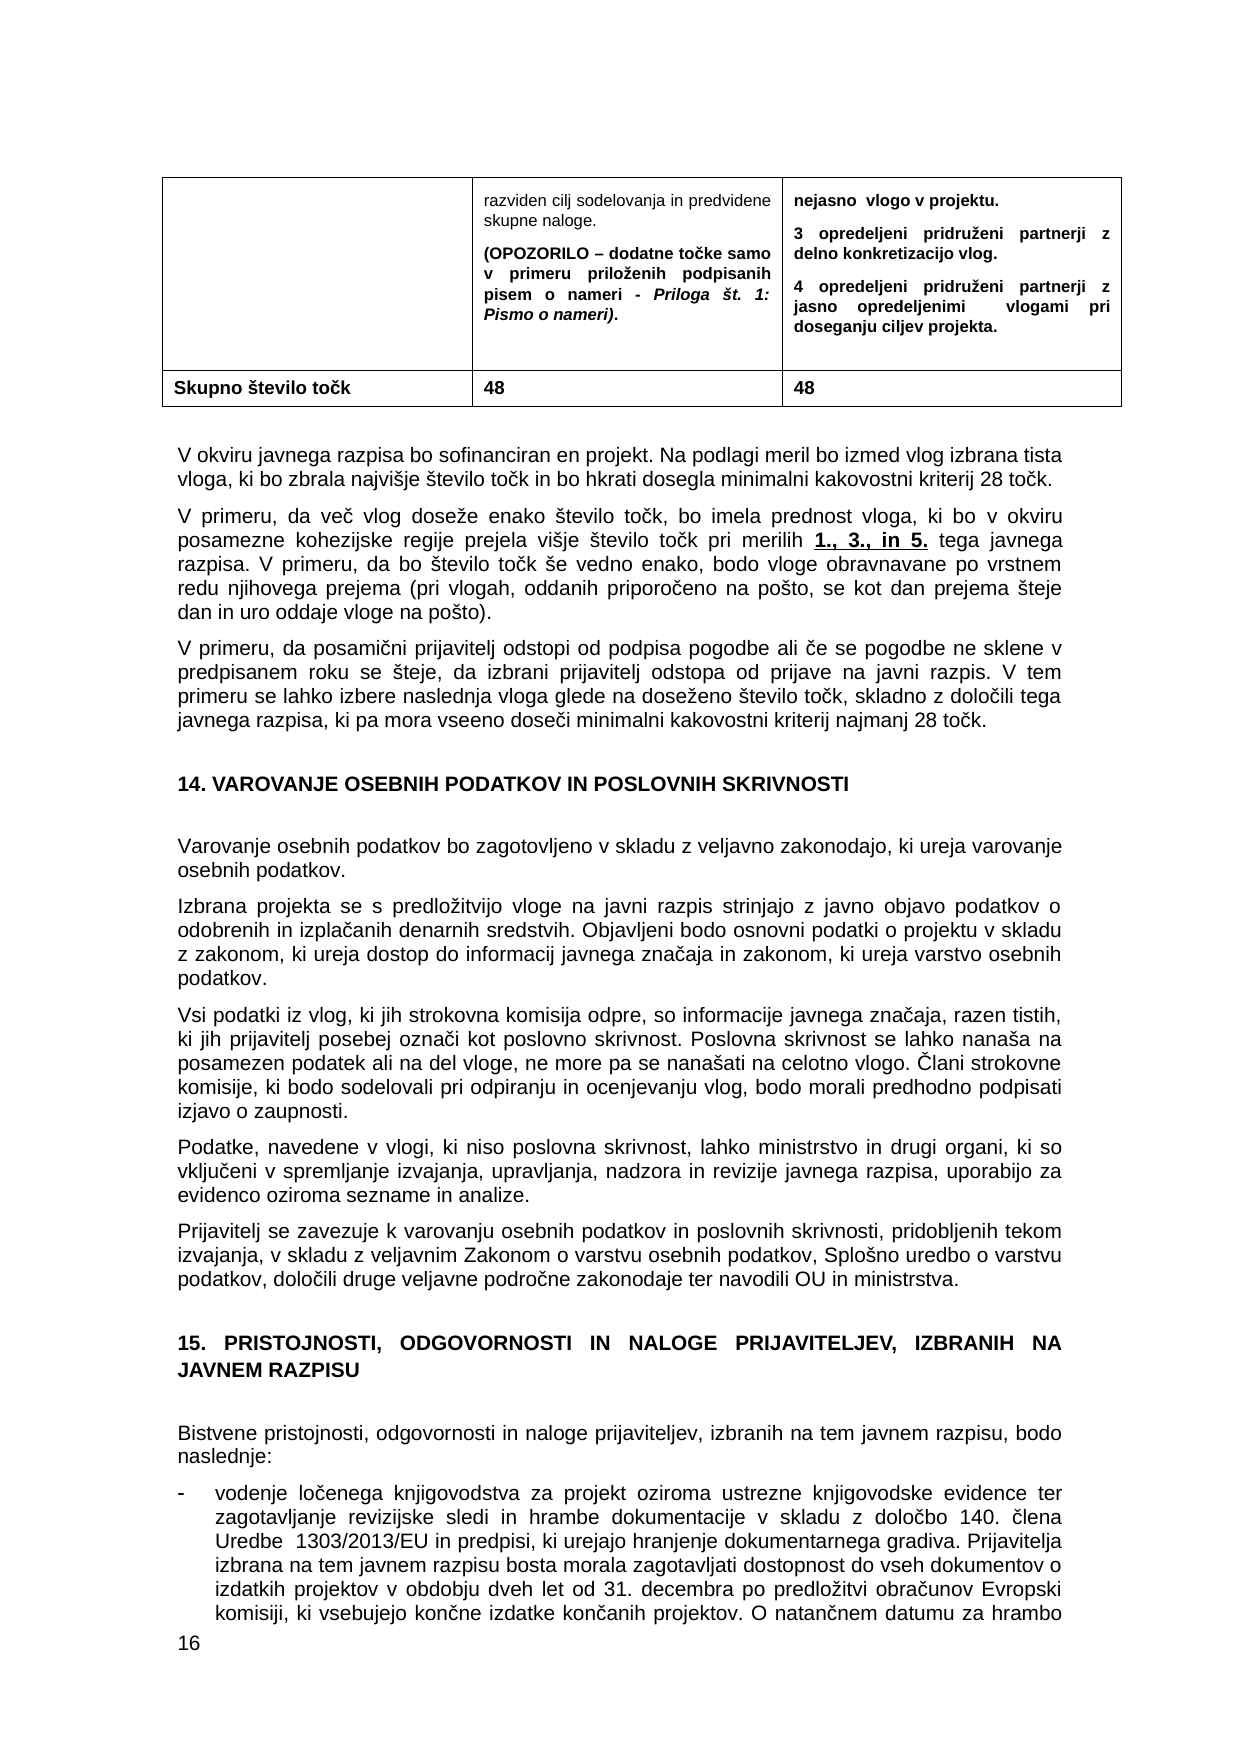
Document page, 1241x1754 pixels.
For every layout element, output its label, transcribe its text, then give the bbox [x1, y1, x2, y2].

text Prijavitelj se zavezuje k varovanju osebnih podatkov in poslovnih skrivnosti, pridobljenih tekom izvajanja, v skladu z veljavnim Zakonom o varstvu osebnih podatkov, Splošno uredbo o varstvu podatkov, določili druge veljavne področne zakonodaje ter navodili OU in ministrstva. [177, 1219, 1063, 1291]
text V primeru, da več vlog doseže enako število točk, bo imela prednost vloga, ki bo v okviru posamezne kohezijske regije prejela višje število točk pri merilih 1., 3., in 5. tega javnega razpisa. V primeru, da bo število točk še vedno enako, bodo vloge obravnavane po vrstnem redu njihovega prejema (pri vlogah, oddanih priporočeno na pošto, se kot dan prejema šteje dan in uro oddaje vloge na pošto). [177, 504, 1063, 623]
text V okviru javnega razpisa bo sofinanciran en projekt. Na podlagi meril bo izmed vlog izbrana tista vloga, ki bo zbrala najvišje število točk in bo hkrati dosegla minimalni kakovostni kriterij 28 točk. [177, 443, 1063, 491]
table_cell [473, 178, 782, 370]
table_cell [163, 178, 472, 370]
table_cell 48 [473, 371, 782, 406]
text Podatke, navedene v vlogi, ki niso poslovna skrivnost, lahko ministrstvo in drugi organi, ki so vključeni v spremljanje izvajanja, upravljanja, nadzora in revizije javnega razpisa, uporabijo za evidenco oziroma sezname in analize. [177, 1135, 1063, 1207]
subtitle 15. PRISTOJNOSTI, ODGOVORNOSTI IN NALOGE PRIJAVITELJEV, IZBRANIH NA JAVNEM RAZPISU [177, 1329, 1063, 1383]
text V primeru, da posamični prijavitelj odstopi od podpisa pogodbe ali če se pogodbe ne sklene v predpisanem roku se šteje, da izbrani prijavitelj odstopa od prijave na javni razpis. V tem primeru se lahko izbere naslednja vloga glede na doseženo število točk, skladno z določili tega javnega razpisa, ki pa mora vseeno doseči minimalni kakovostni kriterij najmanj 28 točk. [177, 636, 1063, 732]
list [177, 1481, 1063, 1625]
table_cell 48 [783, 371, 1121, 406]
text Bistvene pristojnosti, odgovornosti in naloge prijaviteljev, izbranih na tem javnem razpisu, bodo naslednje: [177, 1420, 1063, 1468]
text Varovanje osebnih podatkov bo zagotovljeno v skladu z veljavno zakonodajo, ki ureja varovanje osebnih podatkov. [177, 834, 1063, 882]
text Izbrana projekta se s predložitvijo vloge na javni razpis strinjajo z javno objavo podatkov o odobrenih in izplačanih denarnih sredstvih. Objavljeni bodo osnovni podatki o projektu v skladu z zakonom, ki ureja dostop do informacij javnega značaja in zakonom, ki ureja varstvo osebnih podatkov. [177, 894, 1063, 990]
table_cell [783, 178, 1121, 370]
subtitle 14. VAROVANJE OSEBNIH PODATKOV IN POSLOVNIH SKRIVNOSTI [177, 769, 1063, 796]
text Vsi podatki iz vlog, ki jih strokovna komisija odpre, so informacije javnega značaja, razen tistih, ki jih prijavitelj posebej označi kot poslovno skrivnost. Poslovna skrivnost se lahko nanaša na posamezen podatek ali na del vloge, ne more pa se nanašati na celotno vlogo. Člani strokovne komisije, ki bodo sodelovali pri odpiranju in ocenjevanju vlog, bodo morali predhodno podpisati izjavo o zaupnosti. [177, 1003, 1063, 1122]
table_cell Skupno število točk [163, 371, 472, 406]
